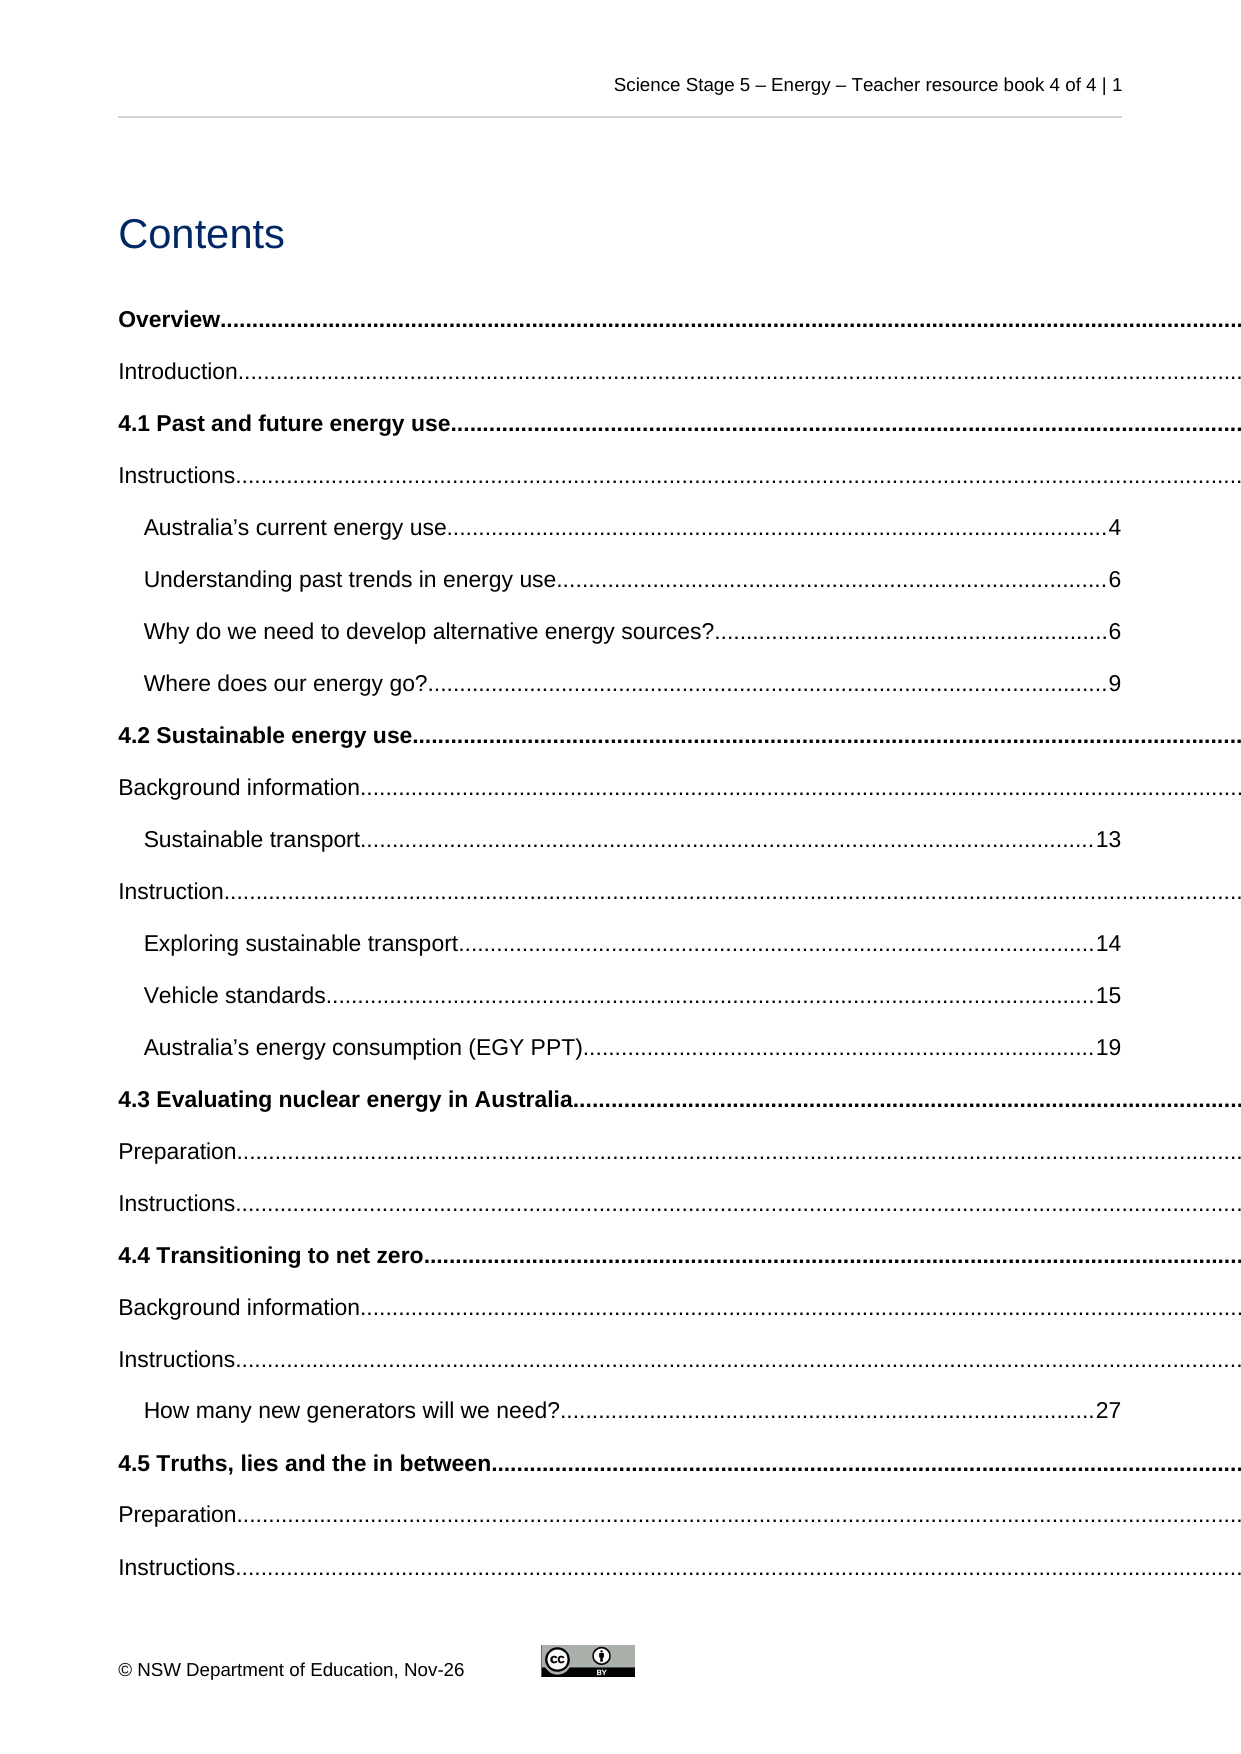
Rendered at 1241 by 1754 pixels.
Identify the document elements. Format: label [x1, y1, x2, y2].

picture [541, 1645, 635, 1677]
